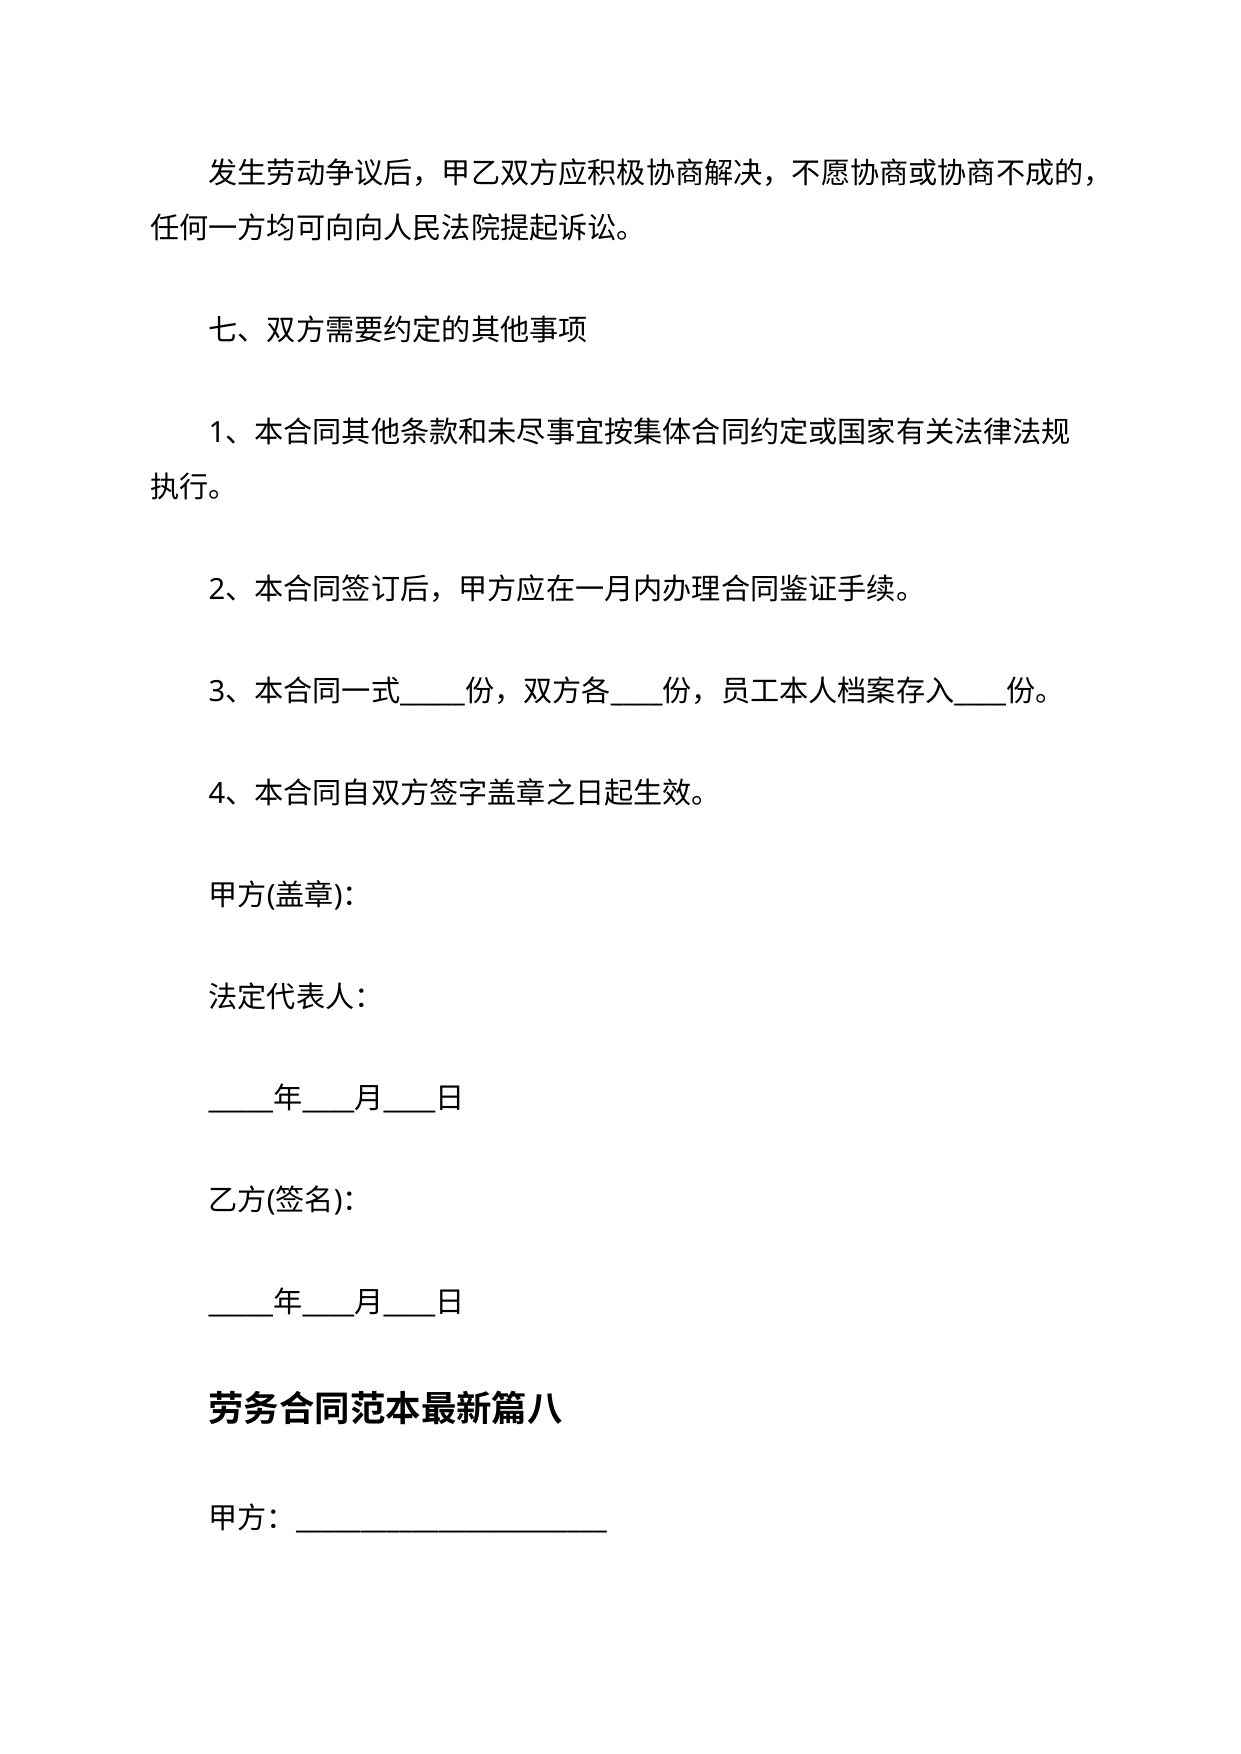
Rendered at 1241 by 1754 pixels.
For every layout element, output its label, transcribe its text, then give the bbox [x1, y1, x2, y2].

text _____年____月____日 [150, 1075, 1090, 1117]
text 甲方(盖章)： [150, 871, 1090, 913]
text 1、本合同其他条款和未尽事宜按集体合同约定或国家有关法律法规执行。 [150, 408, 1090, 506]
text 劳务合同范本最新篇八 [150, 1381, 1090, 1432]
text 发生劳动争议后，甲乙双方应积极协商解决，不愿协商或协商不成的，任何一方均可向向人民法院提起诉讼。 [150, 150, 1090, 247]
text 七、双方需要约定的其他事项 [150, 307, 1090, 349]
text 乙方(签名)： [150, 1177, 1090, 1219]
text 2、本合同签订后，甲方应在一月内办理合同鉴证手续。 [150, 565, 1090, 608]
text _____年____月____日 [150, 1279, 1090, 1321]
text 法定代表人： [150, 973, 1090, 1015]
text 3、本合同一式_____份，双方各____份，员工本人档案存入____份。 [150, 667, 1090, 709]
text 甲方：________________________ [150, 1494, 1090, 1537]
text 4、本合同自双方签字盖章之日起生效。 [150, 769, 1090, 812]
